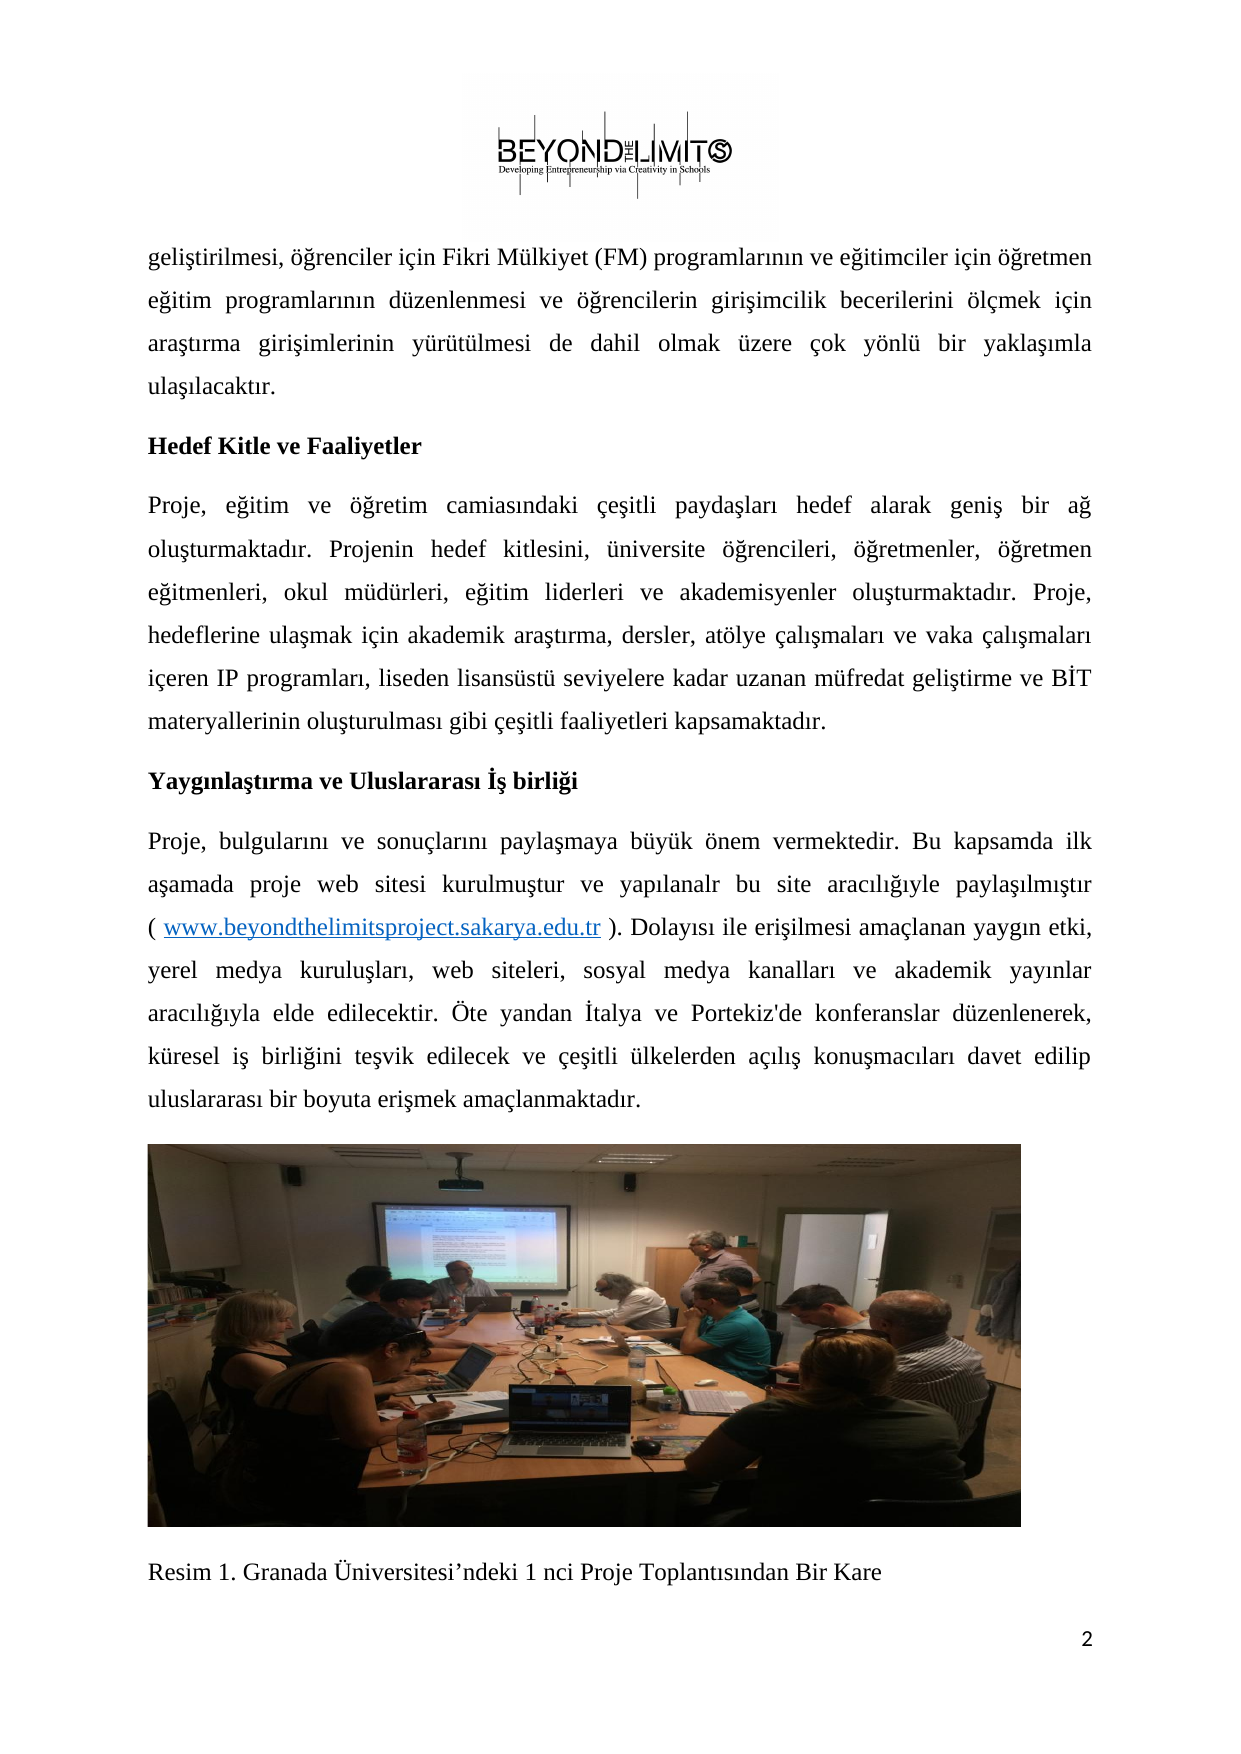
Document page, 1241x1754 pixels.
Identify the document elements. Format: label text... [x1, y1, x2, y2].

text Proje, bulgularını ve sonuçlarını paylaşmaya büyük önem vermektedir. Bu kapsamda ilk aşamada proje web sitesi kurulmuştur ve yapılanalr bu site aracılığıyle paylaşılmıştır ( www.beyondthelimitsproject.sakarya.edu.tr ). Dolayısı ile erişilmesi amaçlanan yaygın etki, yerel medya kuruluşları, web siteleri, sosyal medya kanalları ve akademik yayınlar aracılığıyla elde edilecektir. Öte yandan İtalya ve Portekiz'de konferanslar düzenlenerek, küresel iş birliğini teşvik edilecek ve çeşitli ülkelerden açılış konuşmacıları davet edilip uluslararası bir boyuta erişmek amaçlanmaktadır. [148, 826, 1093, 1113]
text Yaygınlaştırma ve Uluslararası İş birliği [148, 766, 1093, 795]
picture [147, 1144, 1021, 1527]
text Resim 1. Granada Üniversitesi’ndeki 1 nci Proje Toplantısından Bir Kare [148, 1557, 1093, 1586]
text Hedef Kitle ve Faaliyetler [148, 431, 1093, 459]
picture [461, 73, 779, 242]
text Proje, eğitim ve öğretim camiasındaki çeşitli paydaşları hedef alarak geniş bir ağ oluşturmaktadır. Projenin hedef kitlesini, üniversite öğrencileri, öğretmenler, öğretmen eğitmenleri, okul müdürleri, eğitim liderleri ve akademisyenler oluşturmaktadır. Proje, hedeflerine ulaşmak için akademik araştırma, dersler, atölye çalışmaları ve vaka çalışmaları içeren IP programları, liseden lisansüstü seviyelere kadar uzanan müfredat geliştirme ve BİT materyallerinin oluşturulması gibi çeşitli faaliyetleri kapsamaktadır. [148, 491, 1093, 735]
